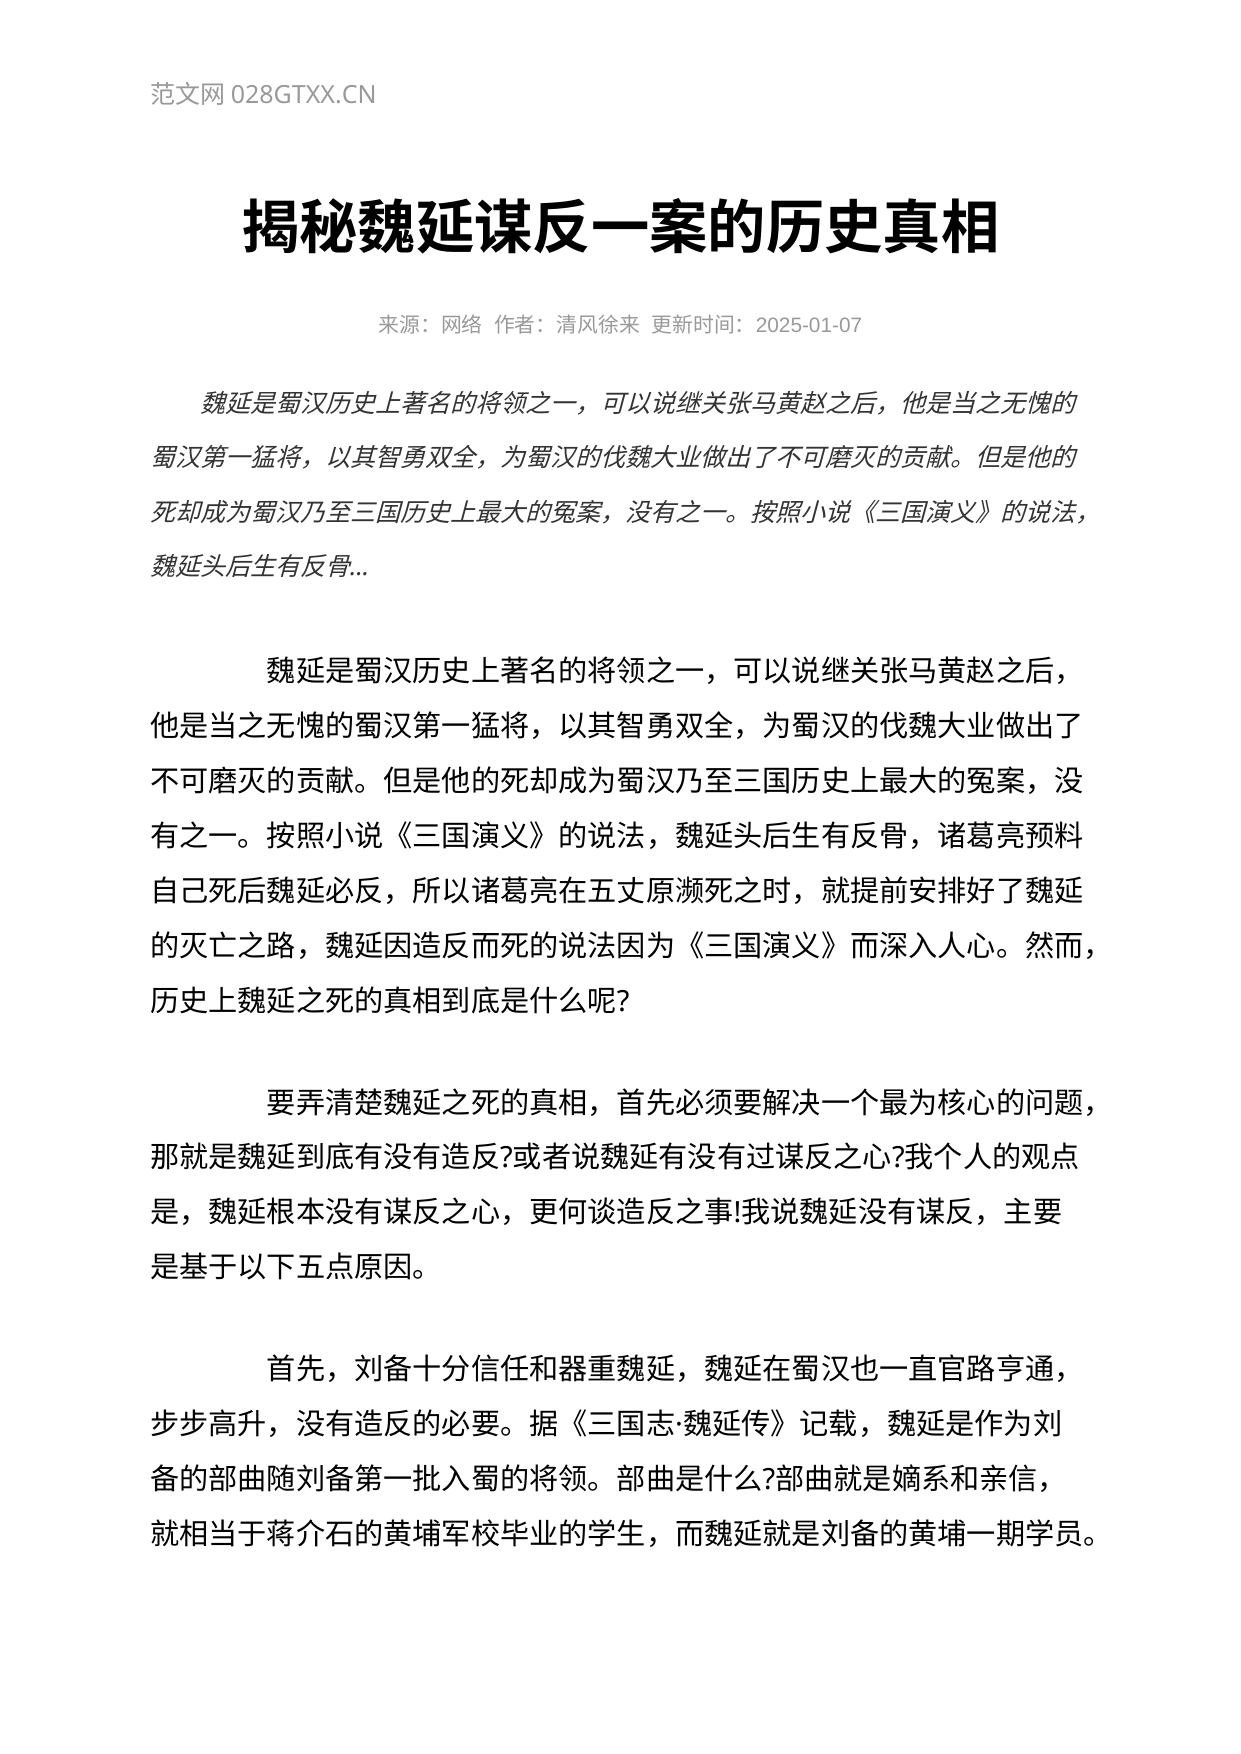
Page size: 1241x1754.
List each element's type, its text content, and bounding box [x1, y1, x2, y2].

text 魏延是蜀汉历史上著名的将领之一，可以说继关张马黄赵之后，他是当之无愧的蜀汉第一猛将，以其智勇双全，为蜀汉的伐魏大业做出了不可磨灭的贡献。但是他的死却成为蜀汉乃至三国历史上最大的冤案，没有之一。按照小说《三国演义》的说法，魏延头后生有反骨，诸葛亮预料自己死后魏延必反，所以诸葛亮在五丈原濒死之时，就提前安排好了魏延的灭亡之路，魏延因造反而死的说法因为《三国演义》而深入人心。然而，历史上魏延之死的真相到底是什么呢? [150, 648, 1090, 1019]
subtitle 揭秘魏延谋反一案的历史真相 [150, 181, 1090, 266]
text 要弄清楚魏延之死的真相，首先必须要解决一个最为核心的问题，那就是魏延到底有没有造反?或者说魏延有没有过谋反之心?我个人的观点是，魏延根本没有谋反之心，更何谈造反之事!我说魏延没有谋反，主要是基于以下五点原因。 [150, 1079, 1090, 1286]
text 魏延是蜀汉历史上著名的将领之一，可以说继关张马黄赵之后，他是当之无愧的蜀汉第一猛将，以其智勇双全，为蜀汉的伐魏大业做出了不可磨灭的贡献。但是他的死却成为蜀汉乃至三国历史上最大的冤案，没有之一。按照小说《三国演义》的说法，魏延头后生有反骨... [150, 383, 1090, 583]
text 来源：网络 作者：清风徐来 更新时间：2025-01-07 [150, 313, 1090, 337]
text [150, 1346, 1090, 1553]
